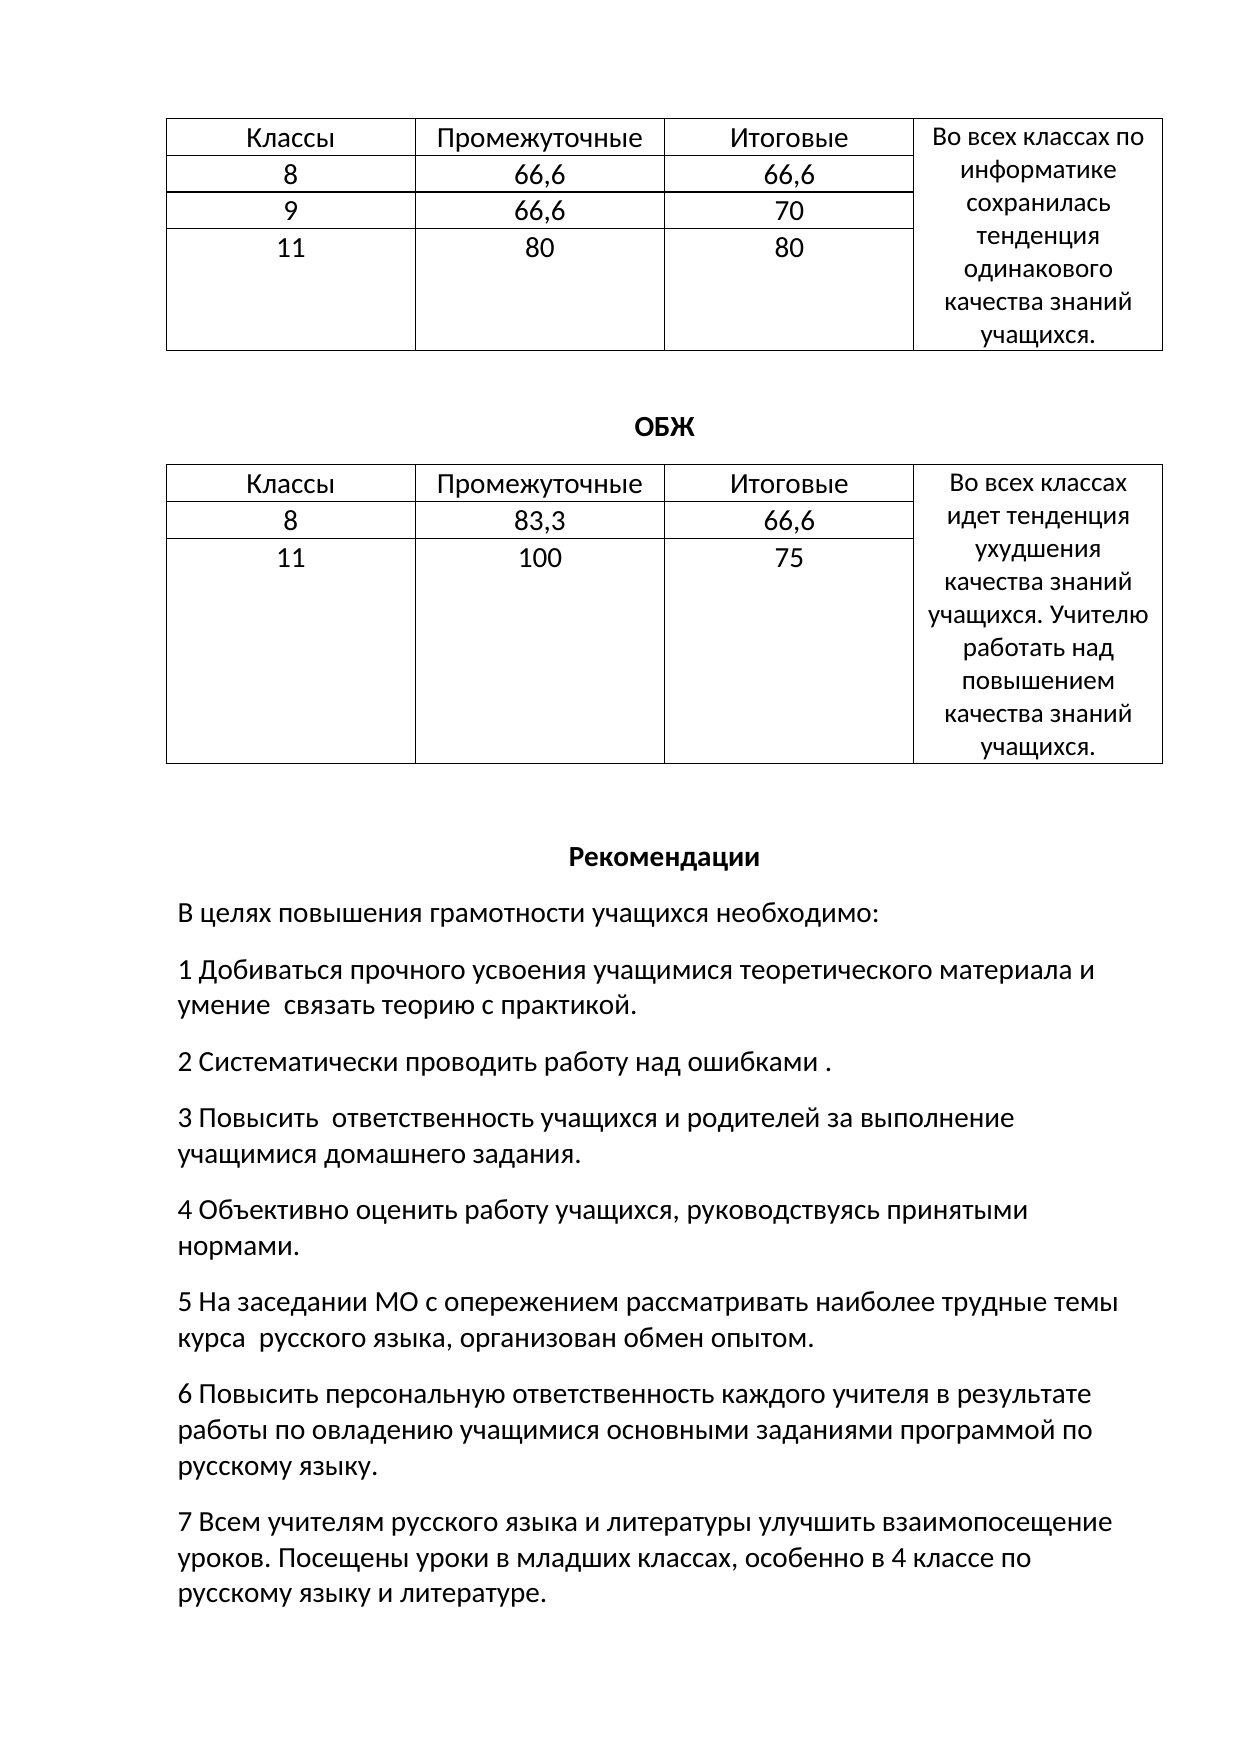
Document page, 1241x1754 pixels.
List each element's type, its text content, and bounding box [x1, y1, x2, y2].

text 4 Объективно оценить работу учащихся, руководствуясь принятыми нормами. [177, 1191, 1152, 1263]
table_cell 8 [167, 156, 415, 191]
table_cell 11 [167, 539, 415, 762]
table_cell 11 [167, 229, 415, 350]
table_cell 100 [416, 539, 664, 762]
table_header Классы [167, 119, 415, 155]
table_header Промежуточные [416, 465, 664, 501]
table_cell 80 [416, 229, 664, 350]
table_header Классы [167, 465, 415, 501]
table_header Итоговые [665, 465, 913, 501]
table_cell 66,6 [416, 156, 664, 191]
table_cell 66,6 [416, 193, 664, 228]
text 6 Повысить персональную ответственность каждого учителя в результате работы по овладению учащимися основными заданиями программой по русскому языку. [177, 1376, 1152, 1482]
table_cell 70 [665, 193, 913, 228]
table_cell 8 [167, 502, 415, 538]
table_cell 83,3 [416, 502, 664, 538]
text 5 На заседании МО с опережением рассматривать наиболее трудные темы курса русского языка, организован обмен опытом. [177, 1283, 1152, 1355]
text 1 Добиваться прочного усвоения учащимися теоретического материала и умение связать теорию с практикой. [177, 951, 1152, 1022]
table_cell 80 [665, 229, 913, 350]
table_cell 75 [665, 539, 913, 762]
table_header Промежуточные [416, 119, 664, 155]
text ОБЖ [177, 408, 1152, 443]
table_cell 66,6 [665, 156, 913, 191]
table_header Итоговые [665, 119, 913, 155]
text В целях повышения грамотности учащихся необходимо: [177, 894, 1152, 930]
text 2 Систематически проводить работу над ошибками . [177, 1043, 1152, 1078]
table_cell 66,6 [665, 502, 913, 538]
text Рекомендации [177, 838, 1152, 873]
table_header Во всех классах идет тенденция ухудшения качества знаний учащихся. Учителю работать над повышением качества знаний учащихся. [914, 465, 1162, 762]
text 7 Всем учителям русского языка и литературы улучшить взаимопосещение уроков. Посещены уроки в младших классах, особенно в 4 классе по русскому языку и литературе. [177, 1503, 1152, 1610]
table_header Во всех классах по информатике сохранилась тенденция одинакового качества знаний учащихся. [914, 119, 1162, 350]
text 3 Повысить ответственность учащихся и родителей за выполнение учащимися домашнего задания. [177, 1099, 1152, 1171]
table_cell 9 [167, 193, 415, 228]
